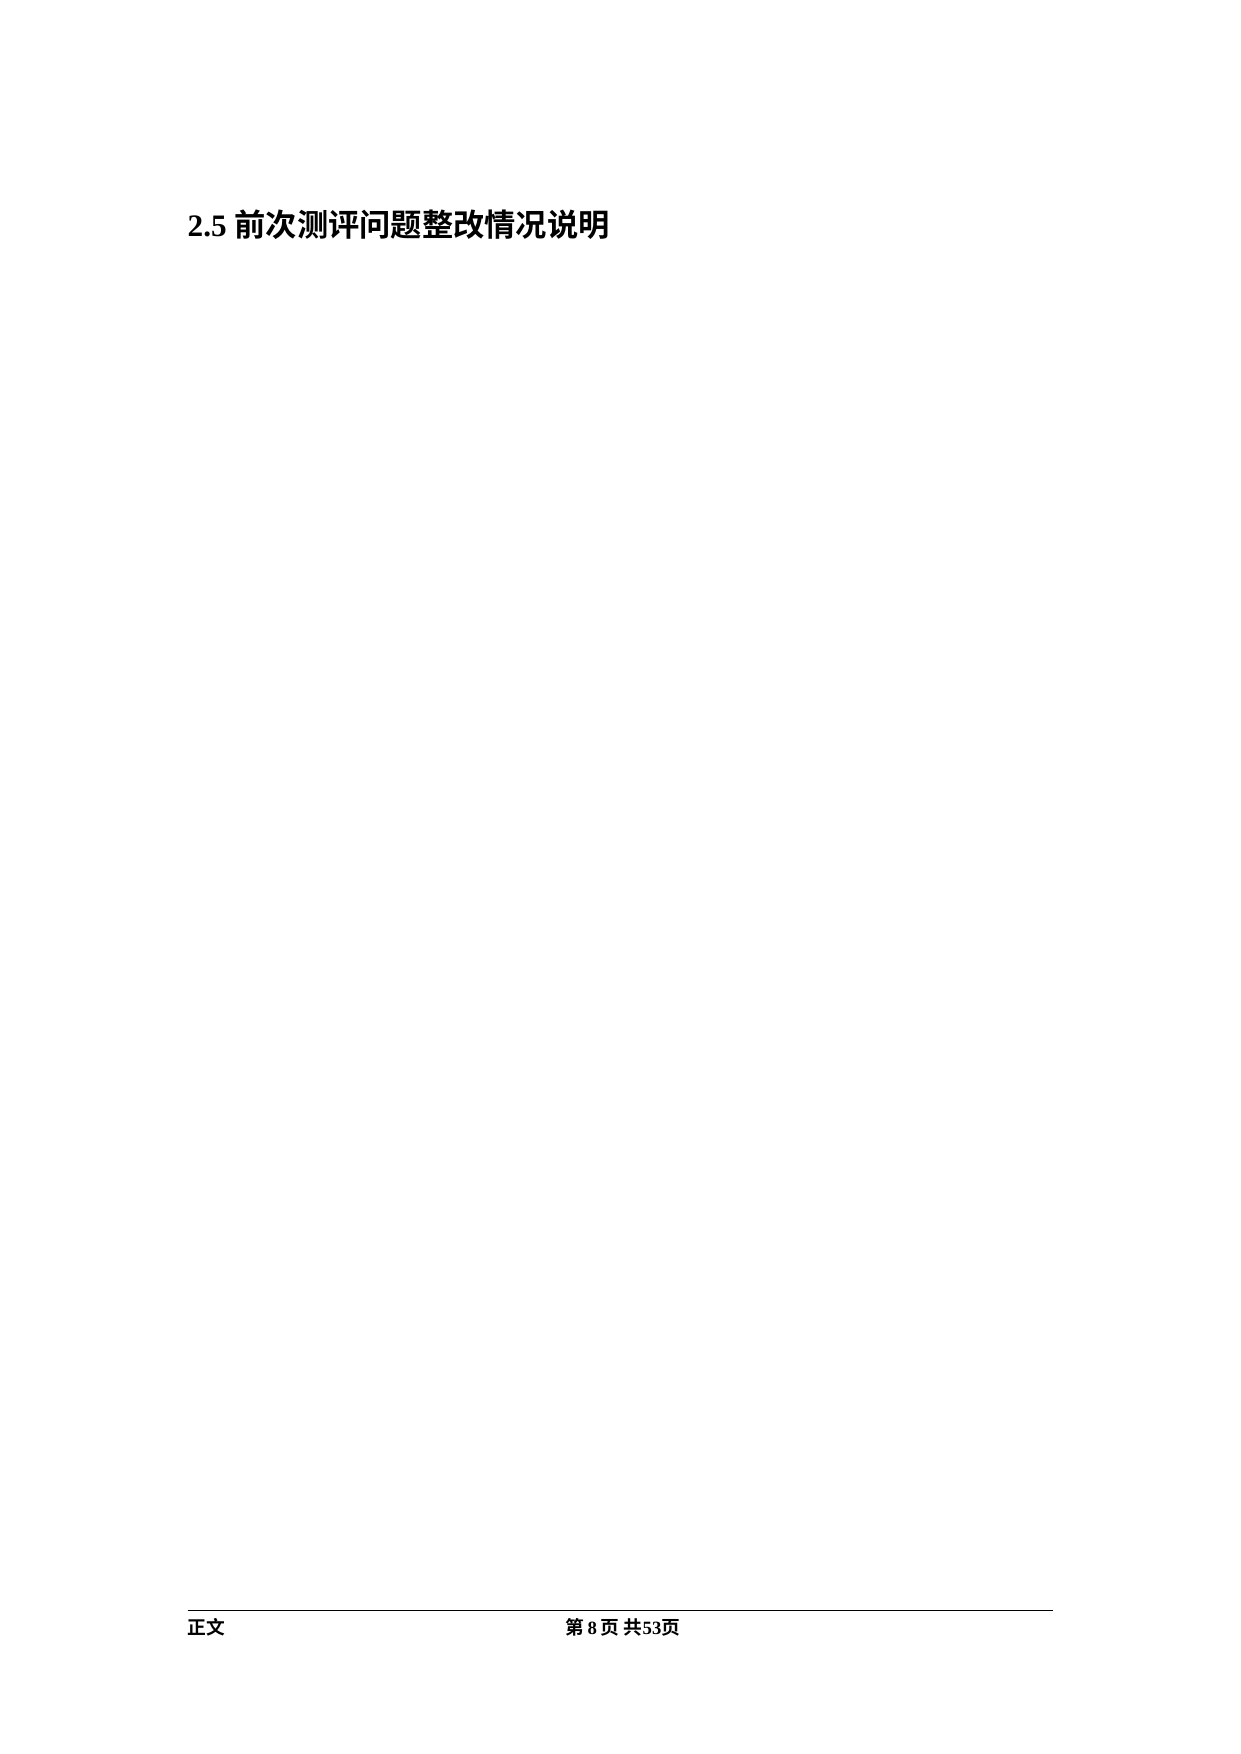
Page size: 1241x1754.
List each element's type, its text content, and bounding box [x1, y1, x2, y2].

subtitle 前次测评问题整改情况说明 [187, 191, 1053, 256]
